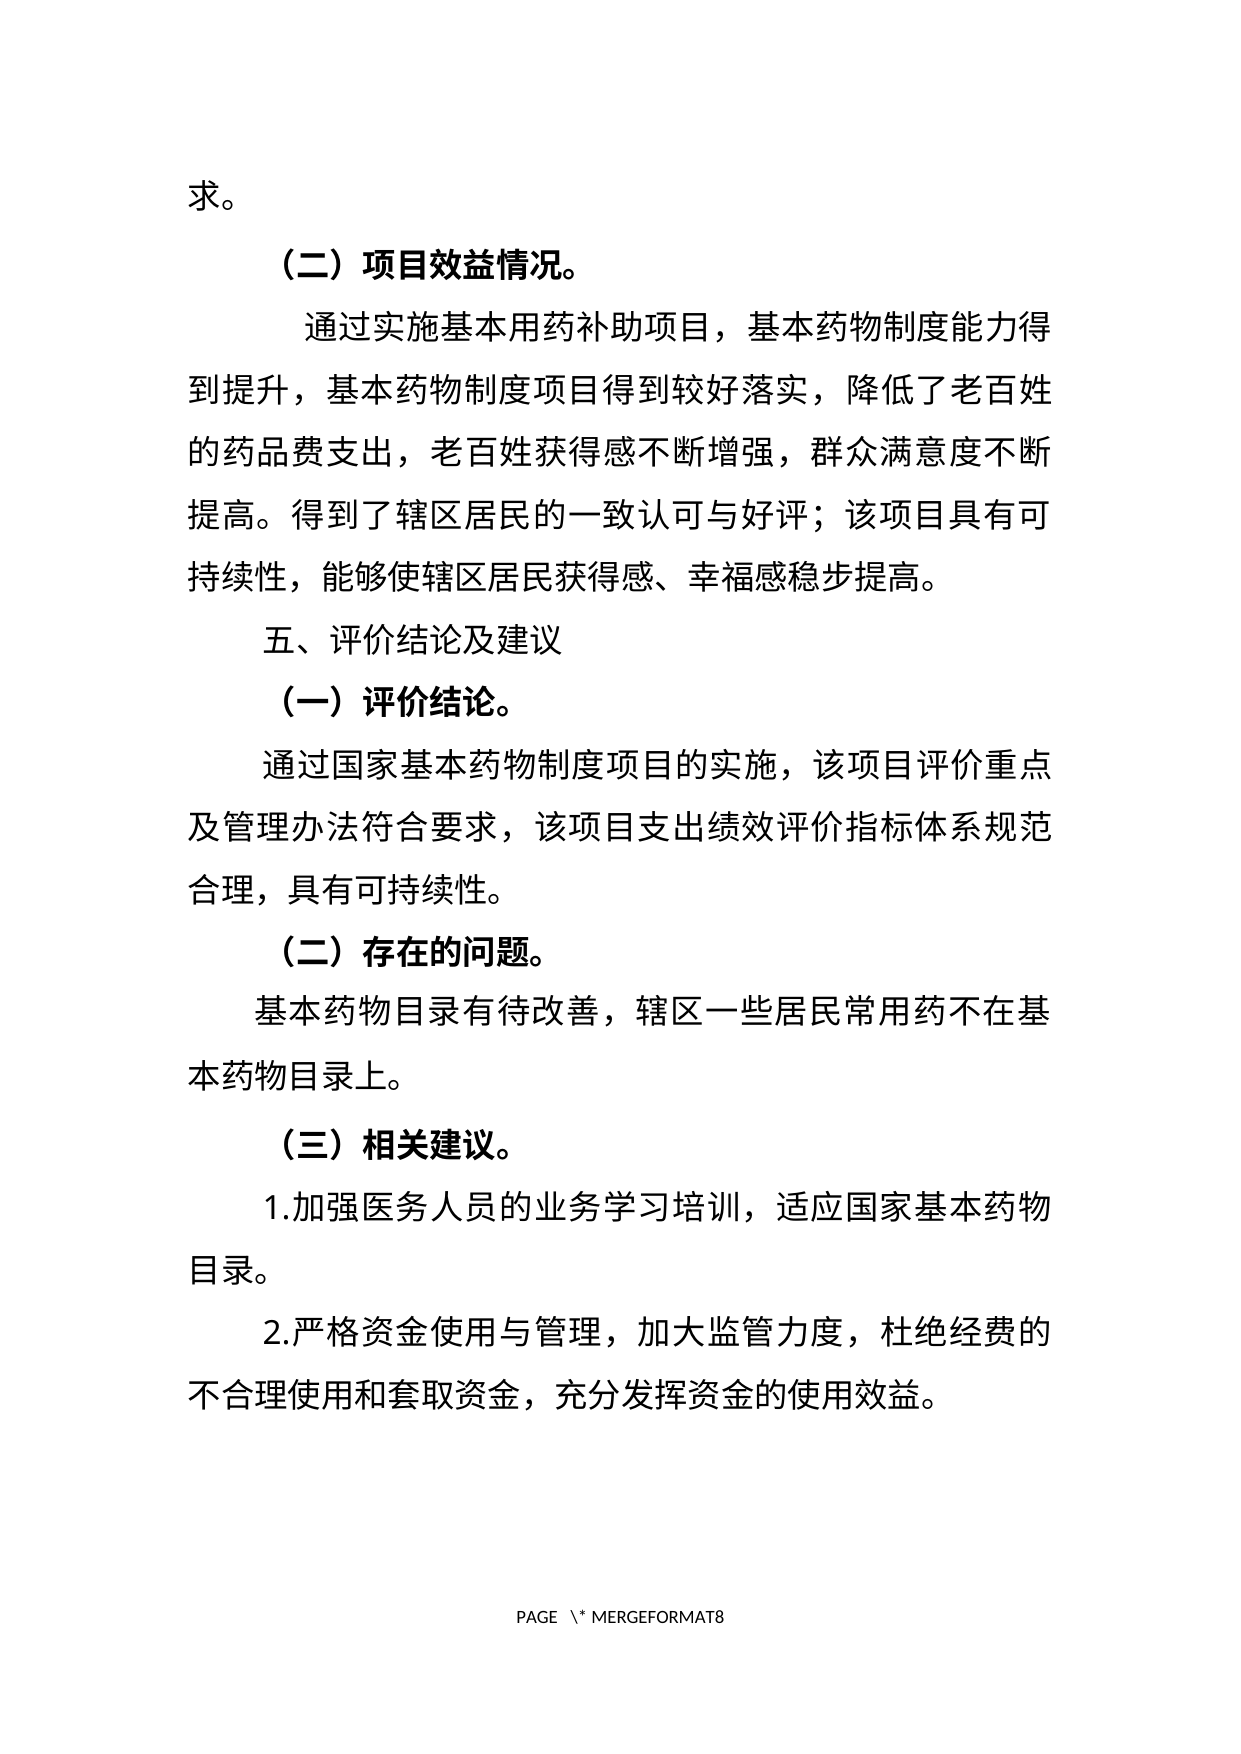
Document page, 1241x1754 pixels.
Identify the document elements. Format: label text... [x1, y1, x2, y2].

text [187, 162, 1053, 227]
text 2.严格资金使用与管理，加大监管力度，杜绝经费的不合理使用和套取资金，充分发挥资金的使用效益。 [187, 1294, 1053, 1419]
text 基本药物目录有待改善，辖区一些居民常用药不在基本药物目录上。 [187, 977, 1053, 1107]
text （二）存在的问题。 [187, 914, 1053, 977]
text 五、评价结论及建议 [187, 602, 1053, 664]
text 通过实施基本用药补助项目，基本药物制度能力得到提升，基本药物制度项目得到较好落实，降低了老百姓的药品费支出，老百姓获得感不断增强，群众满意度不断提高。得到了辖区居民的一致认可与好评；该项目具有可持续性，能够使辖区居民获得感、幸福感稳步提高。 [187, 289, 1053, 602]
text （二）项目效益情况。 [187, 227, 1053, 289]
text 1.加强医务人员的业务学习培训，适应国家基本药物目录。 [187, 1169, 1053, 1294]
text 通过国家基本药物制度项目的实施，该项目评价重点及管理办法符合要求，该项目支出绩效评价指标体系规范合理，具有可持续性。 [187, 727, 1053, 914]
text （三）相关建议。 [187, 1107, 1053, 1169]
text （一）评价结论。 [187, 664, 1053, 727]
